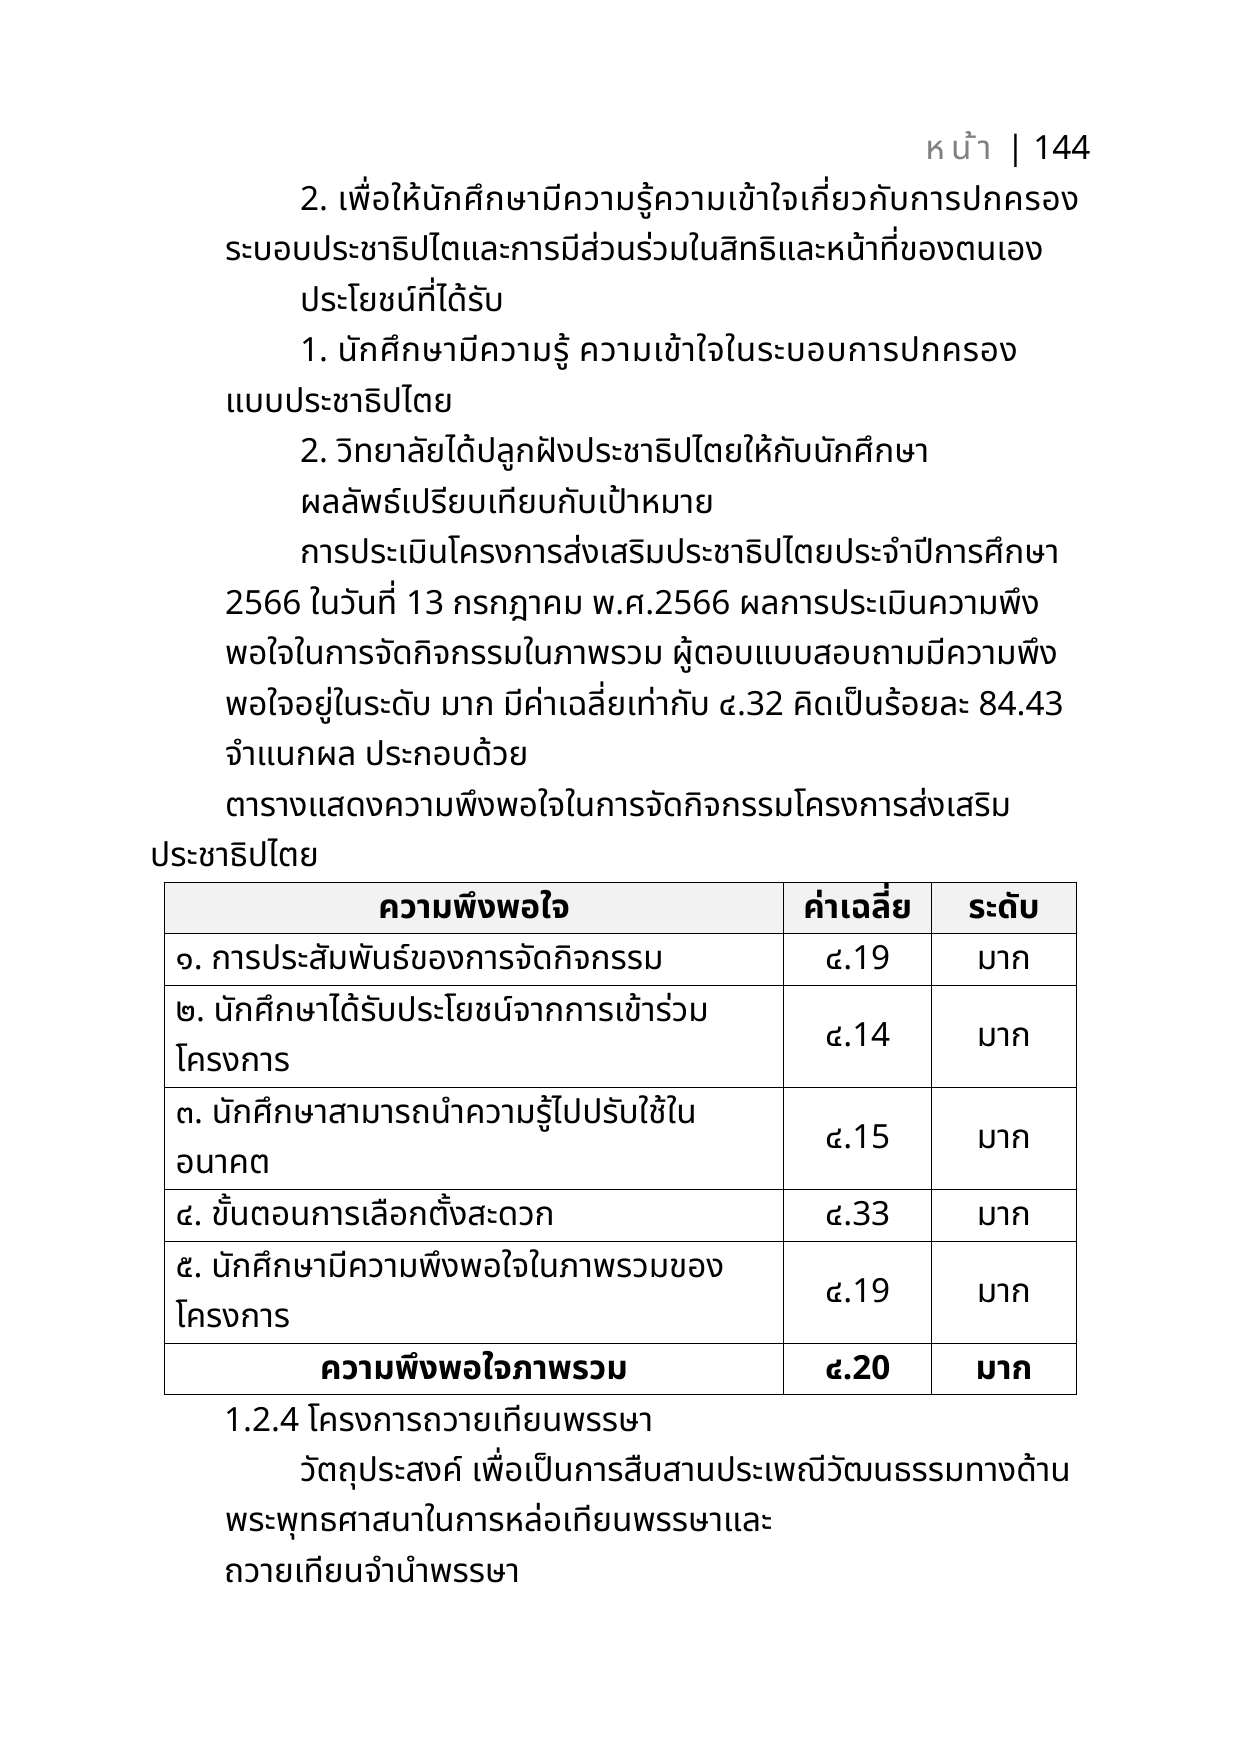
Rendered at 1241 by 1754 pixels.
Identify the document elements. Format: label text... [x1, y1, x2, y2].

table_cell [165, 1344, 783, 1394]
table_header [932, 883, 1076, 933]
text 2. เพื่อให้นักศึกษามีความรู้ความเข้าใจเกี่ยวกับการปกครองระบอบประชาธิปไตและการมีส่วนร่วมในสิทธิและหน้าที่ของตนเอง [225, 175, 1080, 276]
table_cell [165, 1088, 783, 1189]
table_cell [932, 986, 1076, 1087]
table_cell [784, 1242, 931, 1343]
text ผลลัพธ์เปรียบเทียบกับเป้าหมาย [225, 478, 1019, 528]
text วัตถุประสงค์ เพื่อเป็นการสืบสานประเพณีวัฒนธรรมทางด้านพระพุทธศาสนาในการหล่อเทียนพรรษาและ [225, 1446, 1090, 1547]
text ประโยชน์ที่ได้รับ [225, 276, 1066, 326]
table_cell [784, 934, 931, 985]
text ตารางแสดงความพึงพอใจในการจัดกิจกรรมโครงการส่งเสริมประชาธิปไตย [150, 781, 1080, 882]
text การประเมินโครงการส่งเสริมประชาธิปไตยประจำปีการศึกษา 2566 ในวันที่ 13 กรกฎาคม พ.ศ.2566 ผลการประเมินความพึงพอใจในการจัดกิจกรรมในภาพรวม ผู้ตอบแบบสอบถามมีความพึงพอใจอยู่ในระดับ มาก มีค่าเฉลี่ยเท่ากับ ๔.32 คิดเป็นร้อยละ 84.43จำแนกผล ประกอบด้วย [225, 528, 1080, 781]
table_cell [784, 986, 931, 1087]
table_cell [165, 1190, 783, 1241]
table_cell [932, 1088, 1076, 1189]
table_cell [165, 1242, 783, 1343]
text 1.2.4 โครงการถวายเทียนพรรษา [224, 1395, 1090, 1446]
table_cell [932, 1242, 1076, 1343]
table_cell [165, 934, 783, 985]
text ถวายเทียนจำนำพรรษา [224, 1547, 1090, 1597]
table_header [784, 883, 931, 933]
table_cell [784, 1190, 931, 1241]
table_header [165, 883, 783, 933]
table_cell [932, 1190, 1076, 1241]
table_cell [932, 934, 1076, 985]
text 2. วิทยาลัยได้ปลูกฝังประชาธิปไตยให้กับนักศึกษา [225, 427, 1019, 478]
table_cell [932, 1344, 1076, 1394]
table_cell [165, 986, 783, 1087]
text 1. นักศึกษามีความรู้ ความเข้าใจในระบอบการปกครองแบบประชาธิปไตย [225, 326, 1019, 427]
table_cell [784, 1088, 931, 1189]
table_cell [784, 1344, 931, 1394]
